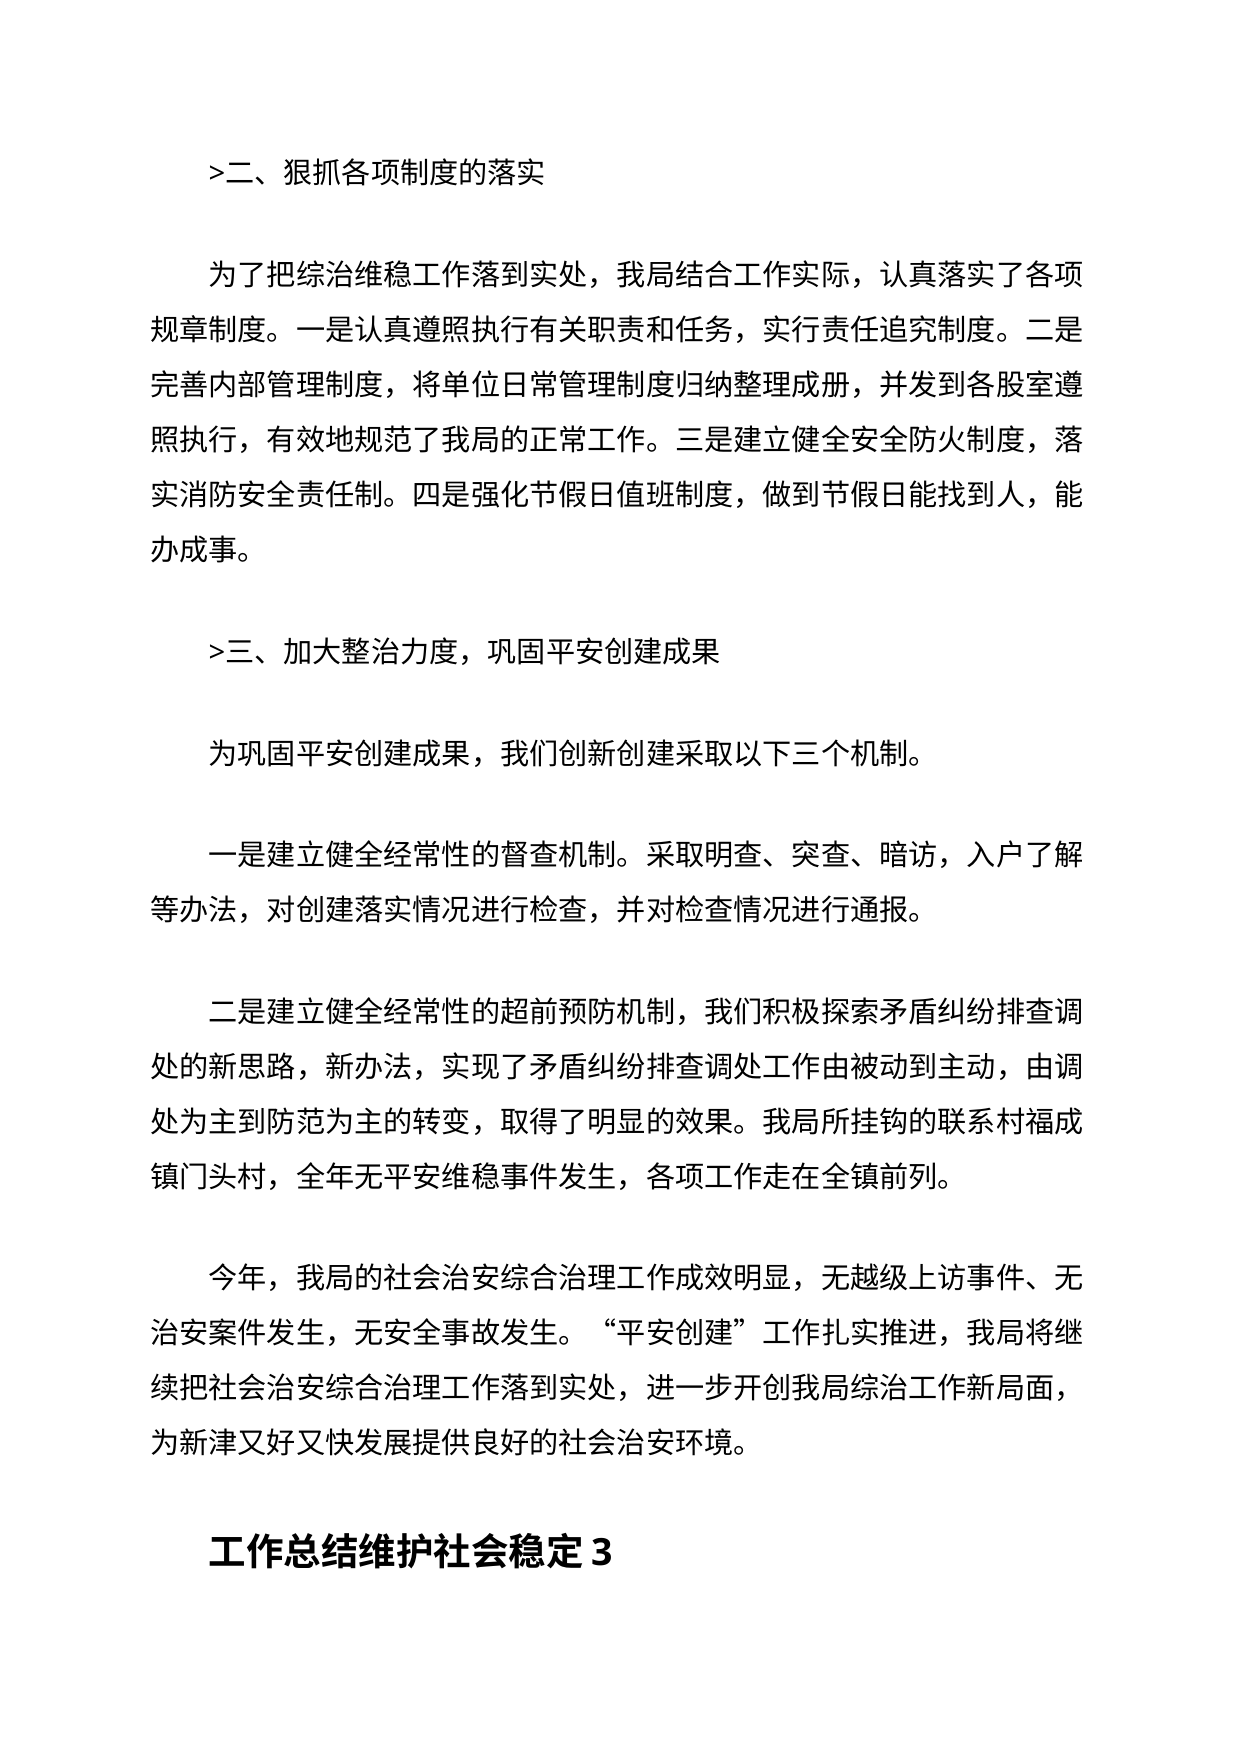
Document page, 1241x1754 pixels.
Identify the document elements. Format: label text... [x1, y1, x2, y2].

text 二是建立健全经常性的超前预防机制，我们积极探索矛盾纠纷排查调处的新思路，新办法，实现了矛盾纠纷排查调处工作由被动到主动，由调处为主到防范为主的转变，取得了明显的效果。我局所挂钩的联系村福成镇门头村，全年无平安维稳事件发生，各项工作走在全镇前列。 [150, 989, 1090, 1196]
text >二、狠抓各项制度的落实 [150, 150, 1090, 192]
text >三、加大整治力度，巩固平安创建成果 [150, 628, 1090, 671]
text 一是建立健全经常性的督查机制。采取明查、突查、暗访，入户了解等办法，对创建落实情况进行检查，并对检查情况进行通报。 [150, 832, 1090, 929]
text 今年，我局的社会治安综合治理工作成效明显，无越级上访事件、无治安案件发生，无安全事故发生。“平安创建”工作扎实推进，我局将继续把社会治安综合治理工作落到实处，进一步开创我局综治工作新局面，为新津又好又快发展提供良好的社会治安环境。 [150, 1255, 1090, 1462]
text 为巩固平安创建成果，我们创新创建采取以下三个机制。 [150, 730, 1090, 772]
text 工作总结维护社会稳定3 [150, 1522, 1090, 1576]
text 为了把综治维稳工作落到实处，我局结合工作实际，认真落实了各项规章制度。一是认真遵照执行有关职责和任务，实行责任追究制度。二是完善内部管理制度，将单位日常管理制度归纳整理成册，并发到各股室遵照执行，有效地规范了我局的正常工作。三是建立健全安全防火制度，落实消防安全责任制。四是强化节假日值班制度，做到节假日能找到人，能办成事。 [150, 252, 1090, 569]
